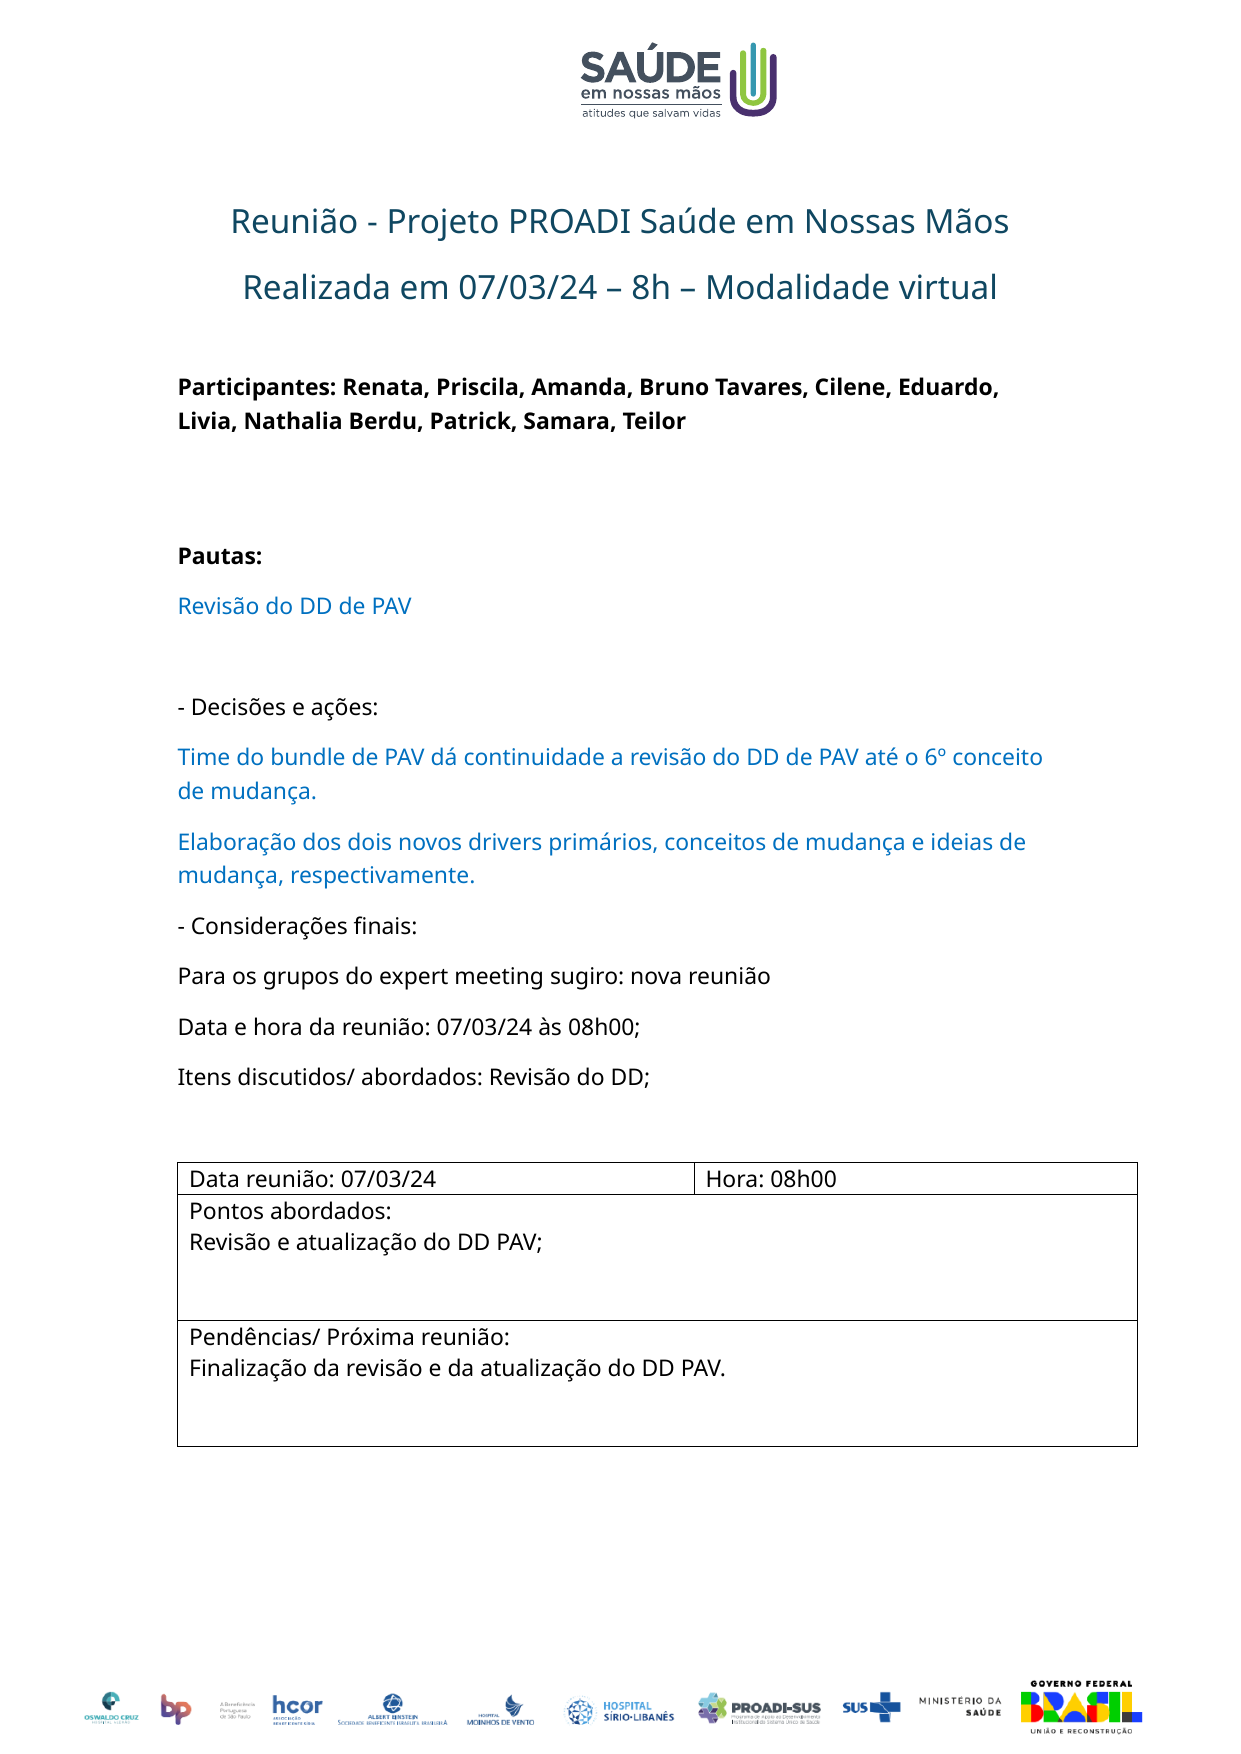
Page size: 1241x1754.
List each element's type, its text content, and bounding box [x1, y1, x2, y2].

table_header Hora: 08h00 [695, 1163, 1137, 1194]
text Time do bundle de PAV dá continuidade a revisão do DD de PAV até o 6º conceito de mudança. [177, 741, 1063, 806]
text - Considerações finais: [177, 910, 1063, 941]
text Para os grupos do expert meeting sugiro: nova reunião [177, 960, 1063, 991]
text Participantes: Renata, Priscila, Amanda, Bruno Tavares, Cilene, Eduardo, Livia, Nathalia Berdu, Patrick, Samara, Teilor [177, 371, 1063, 436]
text Pautas: [177, 540, 1063, 571]
text Elaboração dos dois novos drivers primários, conceitos de mudança e ideias de mudança, respectivamente. [177, 826, 1063, 891]
text Data e hora da reunião: 07/03/24 às 08h00; [177, 1011, 1063, 1042]
text Itens discutidos/ abordados: Revisão do DD; [177, 1061, 1063, 1092]
table_cell Pontos abordados: Revisão e atualização do DD PAV; [178, 1195, 1137, 1320]
table_cell Pendências/ Próxima reunião: Finalização da revisão e da atualização do DD PAV. [178, 1321, 1137, 1446]
text Revisão do DD de PAV [177, 590, 1063, 621]
subtitle Realizada em 07/03/24 – 8h – Modalidade virtual [177, 264, 1063, 309]
subtitle Reunião - Projeto PROADI Saúde em Nossas Mãos [177, 198, 1063, 243]
text - Decisões e ações: [177, 691, 1063, 722]
table_header Data reunião: 07/03/24 [178, 1163, 694, 1194]
picture [45, 1664, 1187, 1748]
